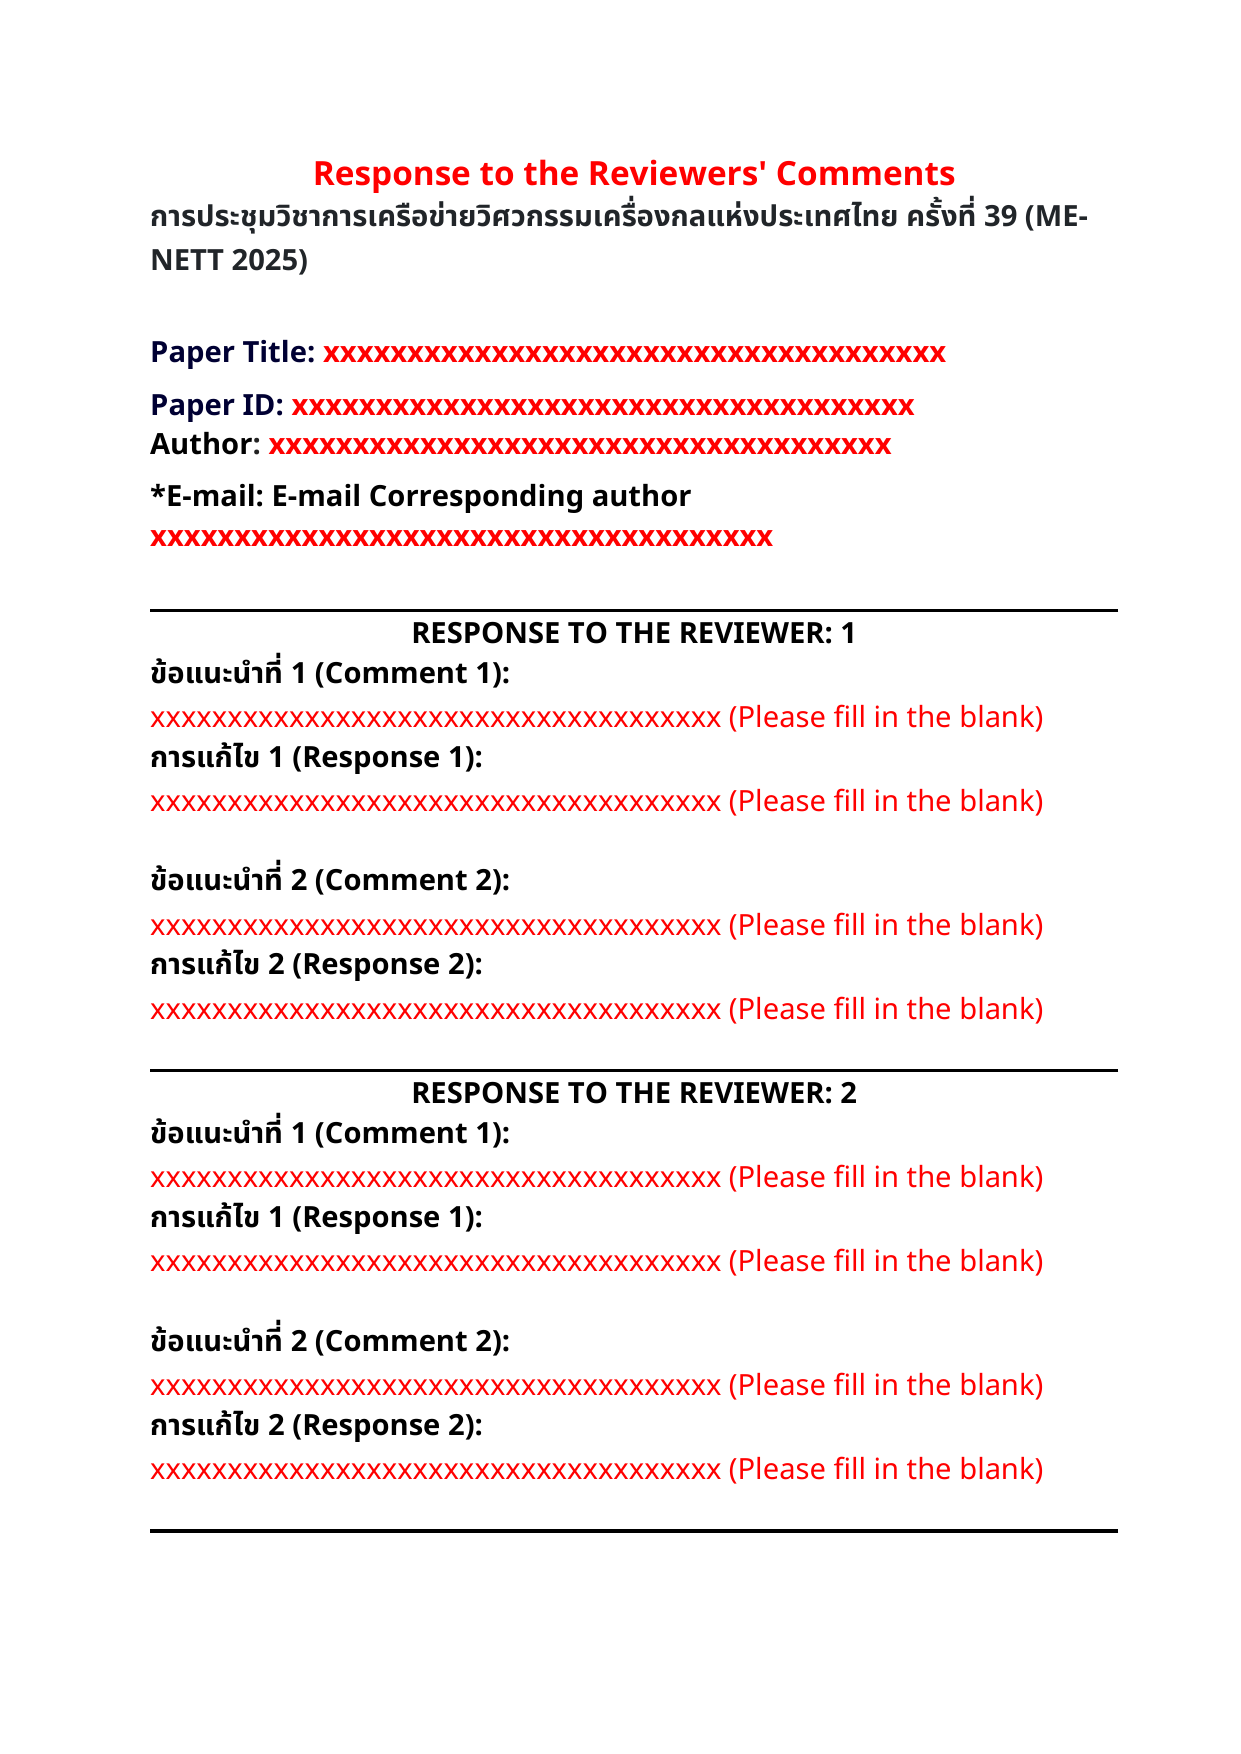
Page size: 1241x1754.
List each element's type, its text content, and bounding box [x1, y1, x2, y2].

text การแก้ไข 1 (Response 1): [150, 1196, 1118, 1240]
text xxxxxxxxxxxxxxxxxxxxxxxxxxxxxxxxxxxxx (Please fill in the blank) [150, 1156, 1118, 1196]
text RESPONSE TO THE REVIEWER: 1 [150, 612, 1118, 652]
text ข้อแนะนำที่ 1 (Comment 1): [150, 652, 1118, 696]
text RESPONSE TO THE REVIEWER: 2 [150, 1072, 1118, 1112]
text Paper ID: xxxxxxxxxxxxxxxxxxxxxxxxxxxxxxxxxxxxx Author: xxxxxxxxxxxxxxxxxxxxxxxxxxxxxxxxxxxxx [150, 384, 1118, 463]
text Response to the Reviewers' Comments [150, 150, 1118, 195]
text Paper Title: xxxxxxxxxxxxxxxxxxxxxxxxxxxxxxxxxxxxx [150, 332, 1118, 371]
text การประชุมวิชาการเครือข่ายวิศวกรรมเครื่องกลแห่งประเทศไทย ครั้งที่ 39 (ME-NETT 2025) [308, 195, 1118, 279]
text xxxxxxxxxxxxxxxxxxxxxxxxxxxxxxxxxxxxx (Please fill in the blank) [150, 904, 1118, 944]
text xxxxxxxxxxxxxxxxxxxxxxxxxxxxxxxxxxxxx (Please fill in the blank) [150, 988, 1118, 1028]
text xxxxxxxxxxxxxxxxxxxxxxxxxxxxxxxxxxxxx (Please fill in the blank) [150, 1448, 1118, 1488]
text xxxxxxxxxxxxxxxxxxxxxxxxxxxxxxxxxxxxx (Please fill in the blank) [150, 780, 1118, 820]
text ข้อแนะนำที่ 2 (Comment 2): [150, 1320, 1118, 1364]
text xxxxxxxxxxxxxxxxxxxxxxxxxxxxxxxxxxxxx (Please fill in the blank) [150, 1240, 1118, 1280]
text การแก้ไข 2 (Response 2): [150, 944, 1118, 988]
text xxxxxxxxxxxxxxxxxxxxxxxxxxxxxxxxxxxxx (Please fill in the blank) [150, 1364, 1118, 1404]
text *E-mail: E-mail Corresponding author xxxxxxxxxxxxxxxxxxxxxxxxxxxxxxxxxxxxx [150, 476, 1118, 555]
text การแก้ไข 1 (Response 1): [150, 736, 1118, 780]
text ข้อแนะนำที่ 2 (Comment 2): [150, 860, 1118, 904]
text xxxxxxxxxxxxxxxxxxxxxxxxxxxxxxxxxxxxx (Please fill in the blank) [150, 696, 1118, 736]
text การแก้ไข 2 (Response 2): [150, 1404, 1118, 1448]
text ข้อแนะนำที่ 1 (Comment 1): [150, 1112, 1118, 1156]
